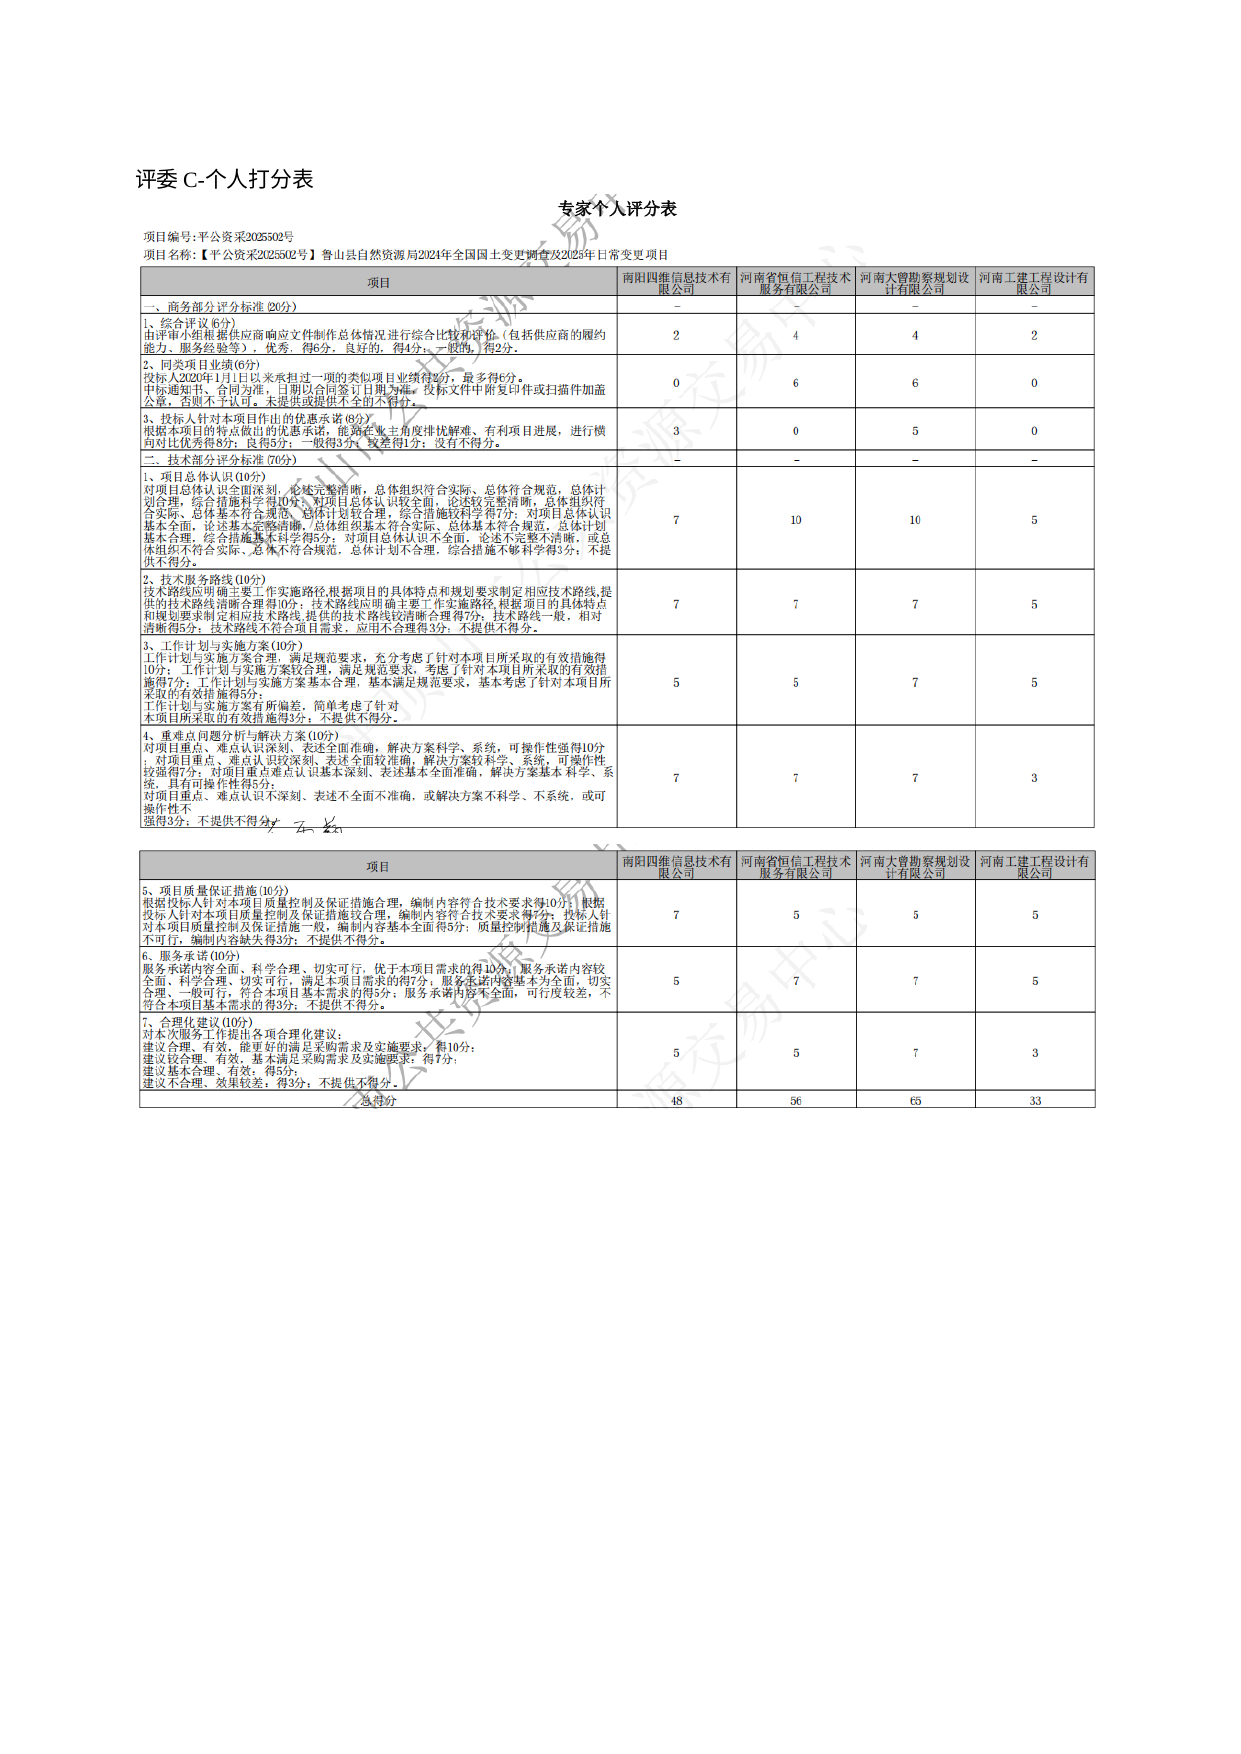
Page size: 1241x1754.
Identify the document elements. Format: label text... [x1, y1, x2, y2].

picture [134, 844, 1099, 1109]
picture [134, 194, 1099, 833]
text 评委C-个人打分表 [135, 162, 1100, 194]
